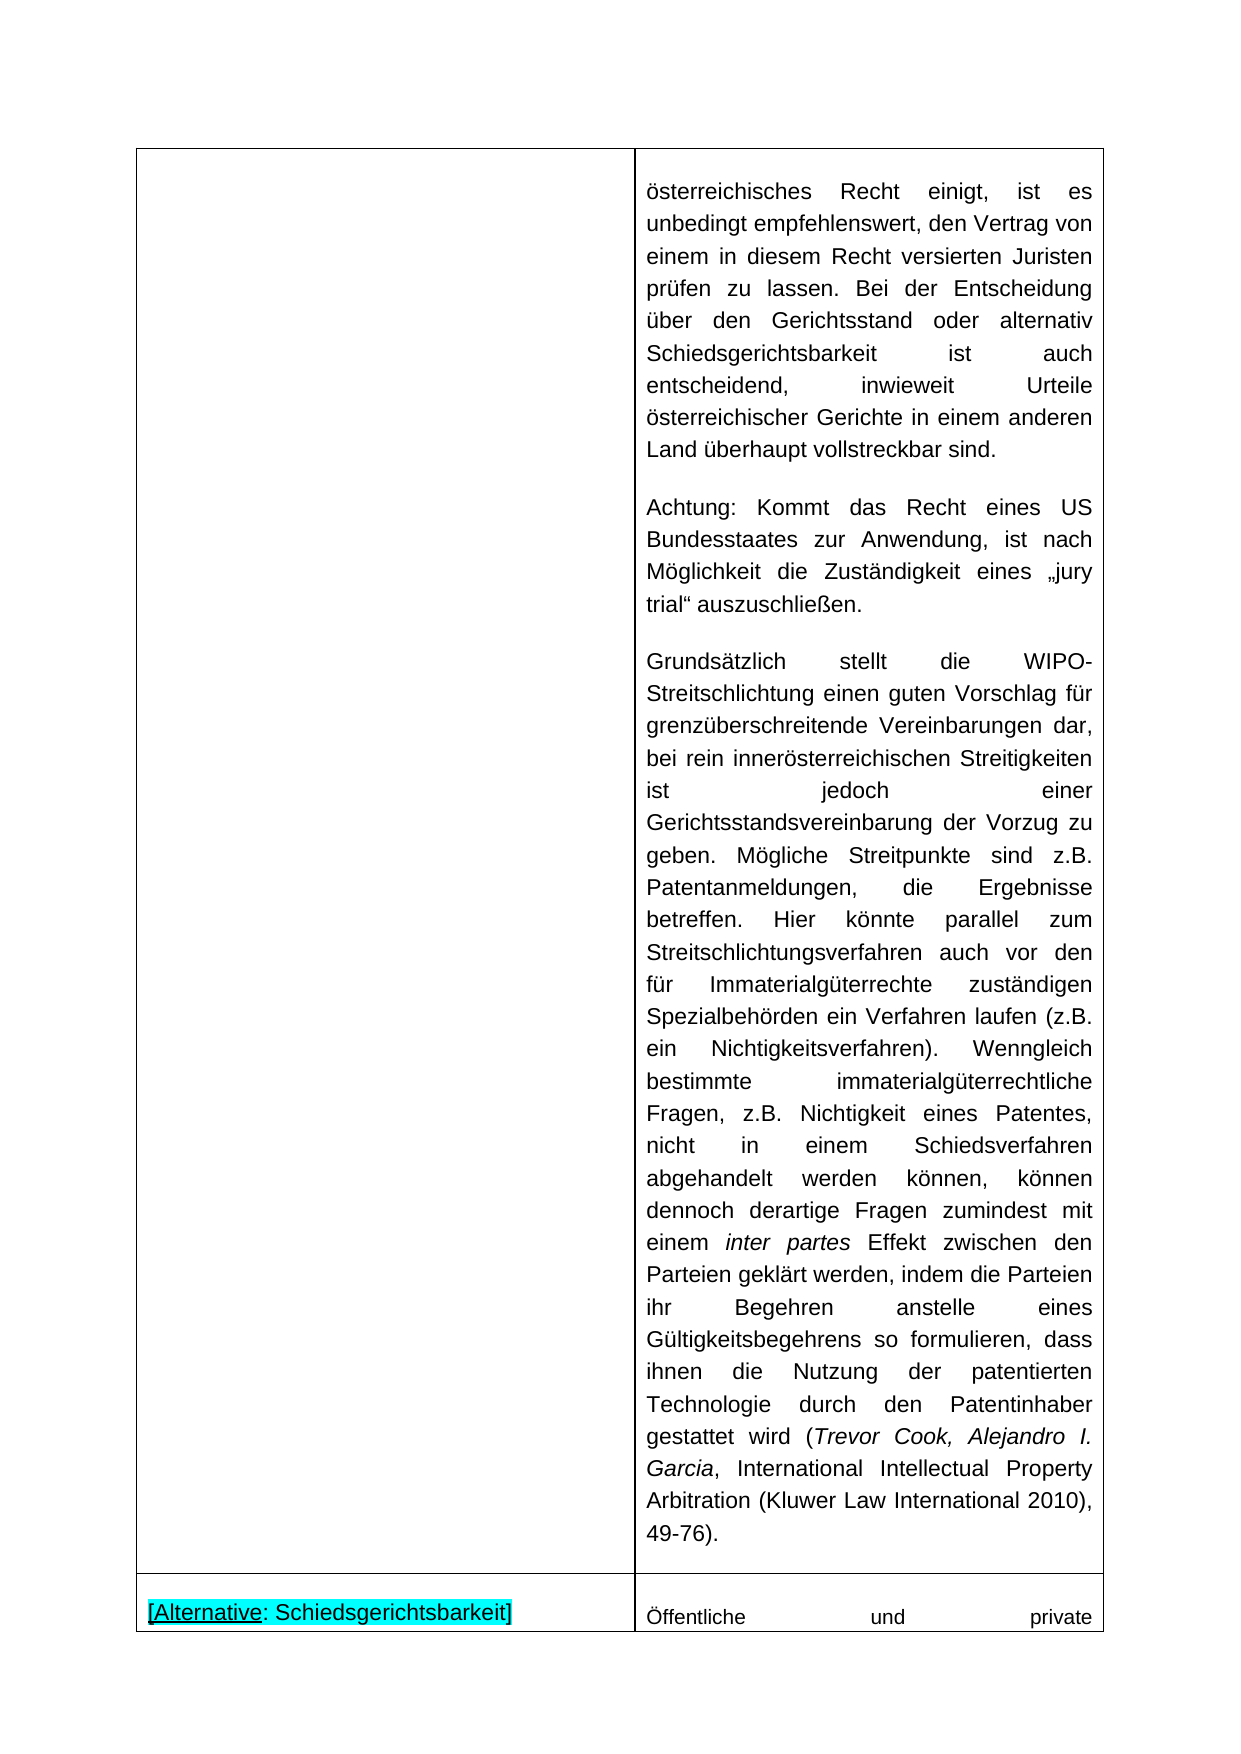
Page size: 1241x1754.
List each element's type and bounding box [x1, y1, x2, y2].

table_cell [137, 1574, 634, 1631]
table_cell [636, 149, 1103, 1573]
table_cell [137, 149, 634, 1573]
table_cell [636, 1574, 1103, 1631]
